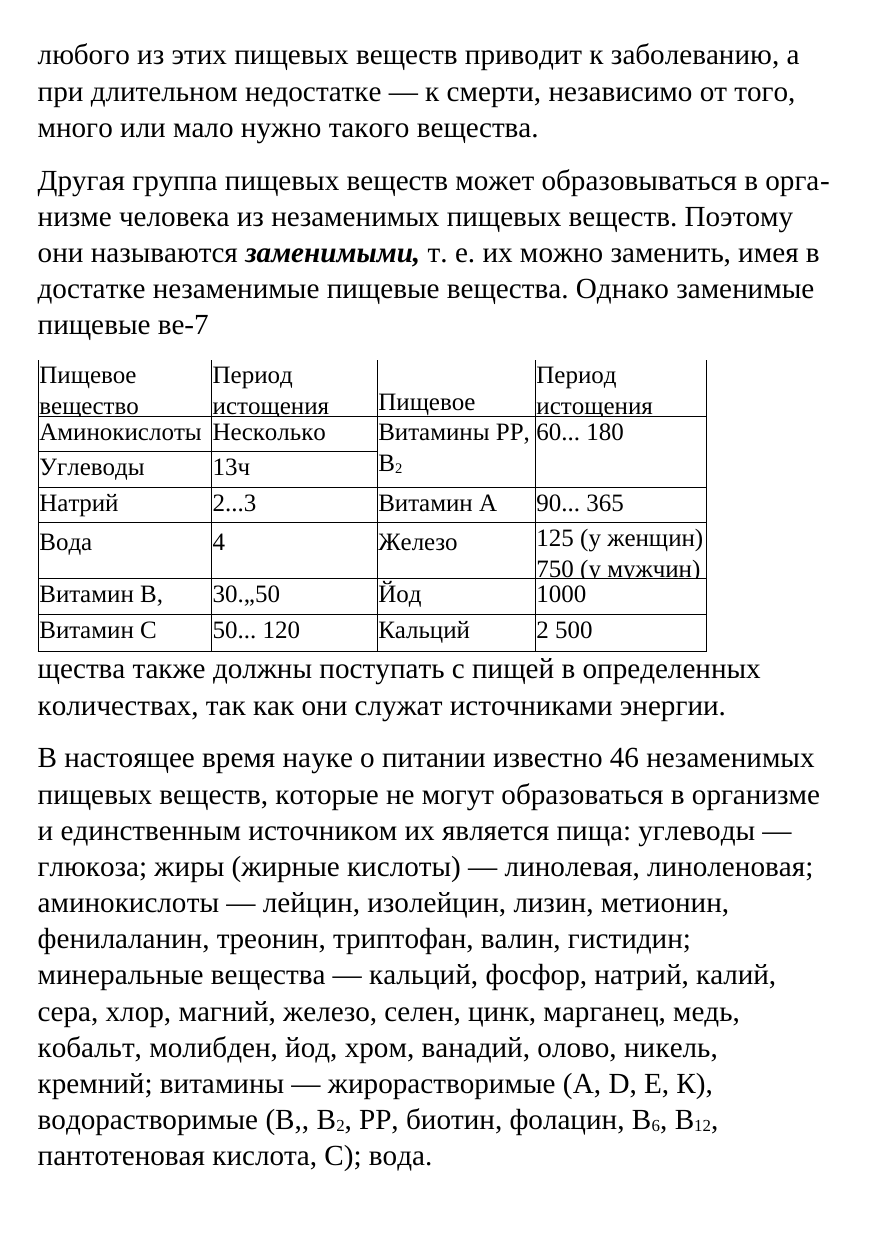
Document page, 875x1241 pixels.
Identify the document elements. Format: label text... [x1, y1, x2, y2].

table_cell Витамин С [39, 615, 211, 651]
table_cell Несколько часов [212, 417, 377, 451]
table_cell Йод [378, 579, 535, 614]
table_cell 50... 120 [212, 615, 377, 651]
table_cell Витамин В, [39, 579, 211, 614]
text щества также должны поступать с пищей в определенных количествах, так как они служат источниками энергии. [37, 652, 837, 721]
table_header Период истощения запасов,сут [536, 360, 706, 416]
table_cell Кальций [378, 615, 535, 651]
table_header Пищевое вещество [378, 360, 535, 416]
table_header Период истощения запасов, сут [212, 360, 377, 416]
table_cell 1000 [536, 579, 706, 614]
table_cell 4 [212, 523, 377, 578]
table_cell Аминокислоты [39, 417, 211, 451]
text Другая группа пищевых веществ может образовываться в организме человека из незаменимых пищевых веществ. Поэтому они называются заменимыми, т. е. их можно заменить, имея в достатке незаменимые пищевые вещества. Однако заменимые пищевые ве-7 [37, 163, 837, 341]
table_cell Углеводы [39, 452, 211, 487]
table_cell 60... 180 [536, 417, 706, 487]
table_cell 30.„50 [212, 579, 377, 614]
table_cell 2...3 [212, 488, 377, 522]
table_cell Железо [378, 523, 535, 578]
table_cell Натрий [39, 488, 211, 522]
table_cell Витамин А [378, 488, 535, 522]
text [37, 37, 837, 143]
table_cell 125 (у женщин) 750 (у мужчин) [536, 523, 706, 578]
table_cell 90... 365 [536, 488, 706, 522]
table_cell 2 500 [536, 615, 706, 651]
text В настоящее время науке о питании известно 46 незаменимых пищевых веществ, которые не могут образоваться в организме и единственным источником их является пища: углеводы — глюкоза; жиры (жирные кислоты) — линолевая, линоленовая; аминокислоты — лейцин, изолейцин, лизин, метионин, фенилаланин, треонин, триптофан, валин, гистидин; минеральные вещества — кальций, фосфор, натрий, калий, сера, хлор, магний, железо, селен, цинк, марганец, медь, кобальт, молибден, йод, хром, ванадий, олово, никель, кремний; витамины — жирорастворимые (A, D, Е, К), водорастворимые (В,, В2, РР, биотин, фолацин, В6, В12, пантотеновая кислота, С); вода. [37, 741, 837, 1172]
table_cell Витамины РР, В2 [378, 417, 535, 487]
table_cell Вода [39, 523, 211, 578]
table_header Пищевое вещество [39, 360, 211, 416]
table_cell 13ч [212, 452, 377, 487]
